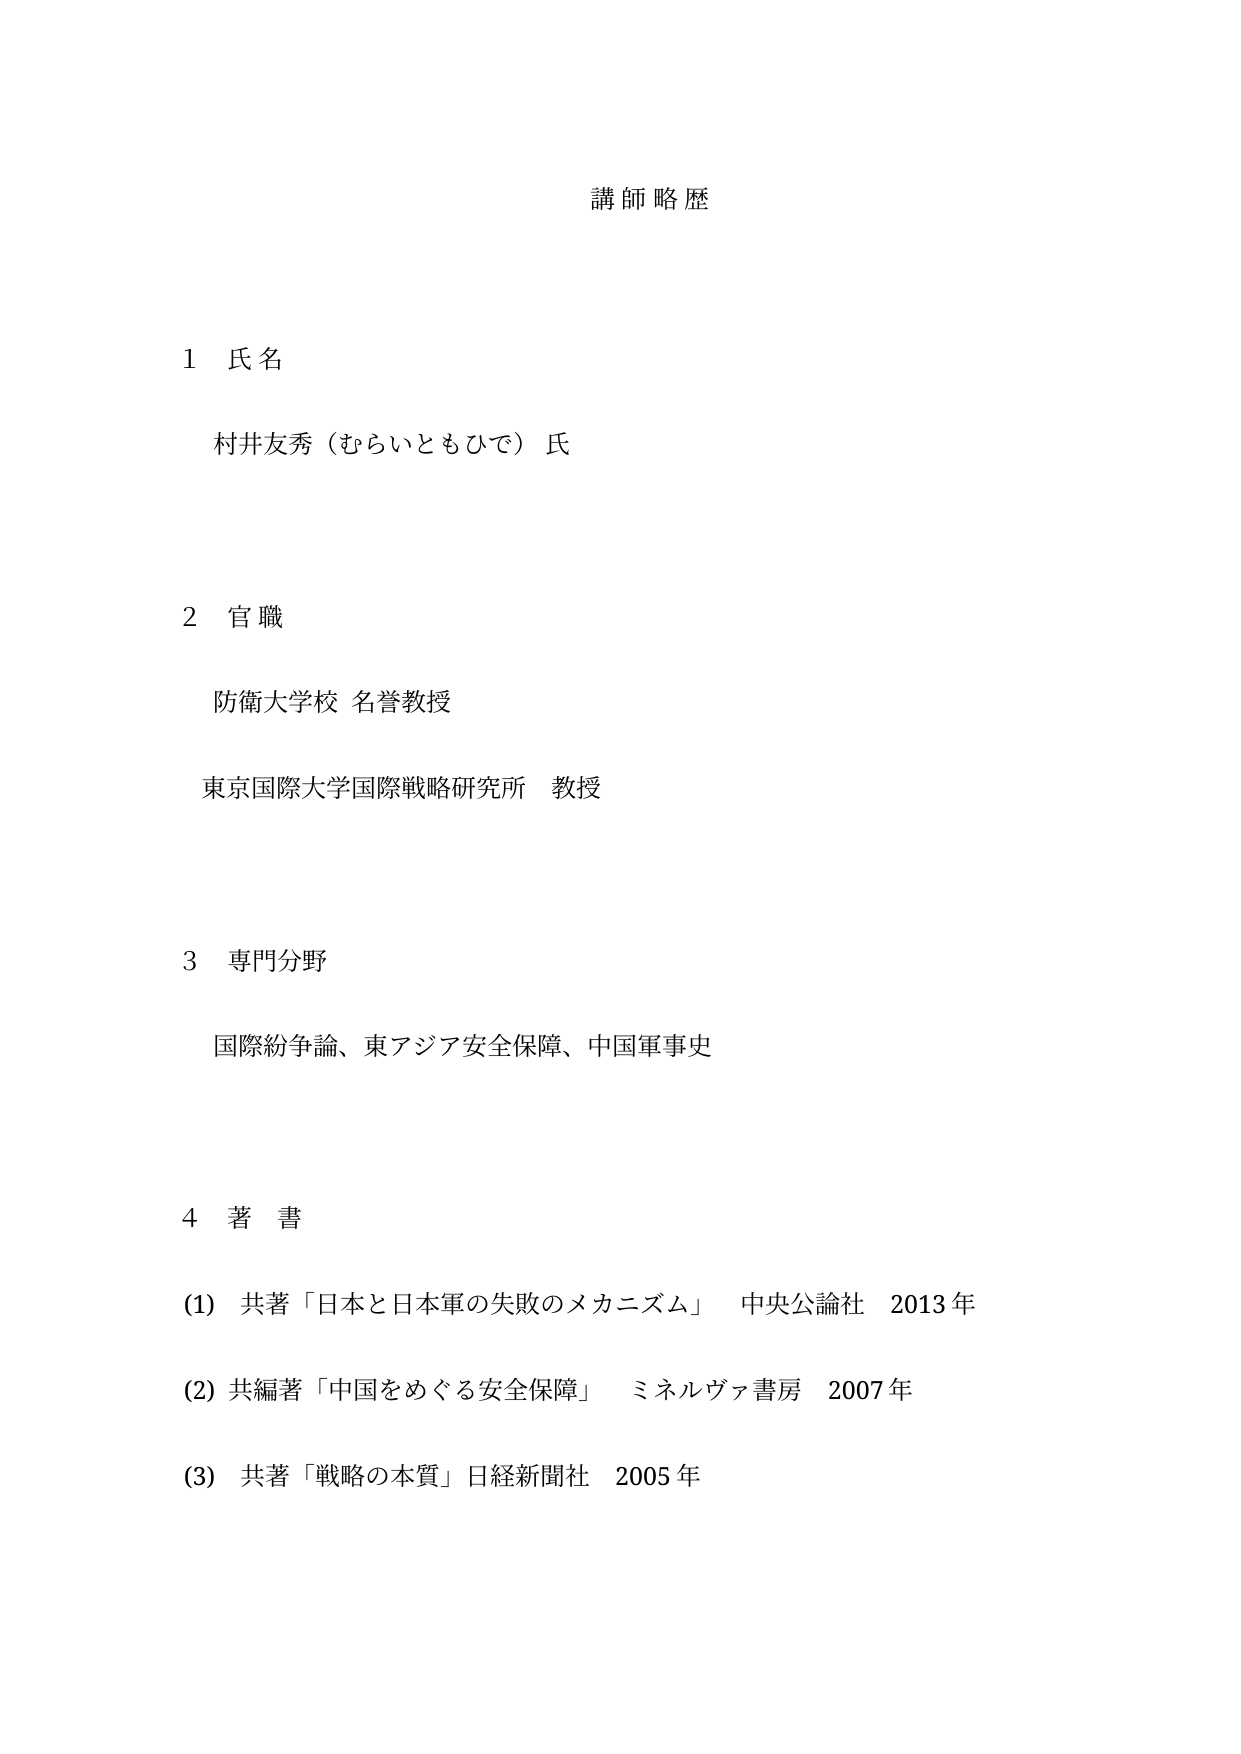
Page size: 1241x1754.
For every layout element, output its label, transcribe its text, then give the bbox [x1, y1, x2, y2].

text ４ 著 書 [177, 1183, 1052, 1251]
list 専門分野 [177, 925, 1052, 993]
text (1) 共著「日本と日本軍の失敗のメカニズム」 中央公論社 2013年 [177, 1269, 1052, 1337]
text 村井友秀（むらいともひで） 氏 [176, 409, 1052, 477]
text 国際紛争論、東アジア安全保障、中国軍事史 [176, 1011, 1052, 1079]
list 官 職 [177, 581, 1052, 649]
text 東京国際大学国際戦略研究所 教授 [176, 753, 1052, 821]
text (3) 共著「戦略の本質」日経新聞社 2005年 [177, 1441, 1052, 1509]
text (2) 共編著「中国をめぐる安全保障」 ミネルヴァ書房 2007年 [177, 1355, 1052, 1423]
text 講 師 略 歴 [247, 164, 1052, 232]
text 防衛大学校 名誉教授 [176, 667, 1052, 735]
list 氏 名 [177, 323, 1052, 391]
